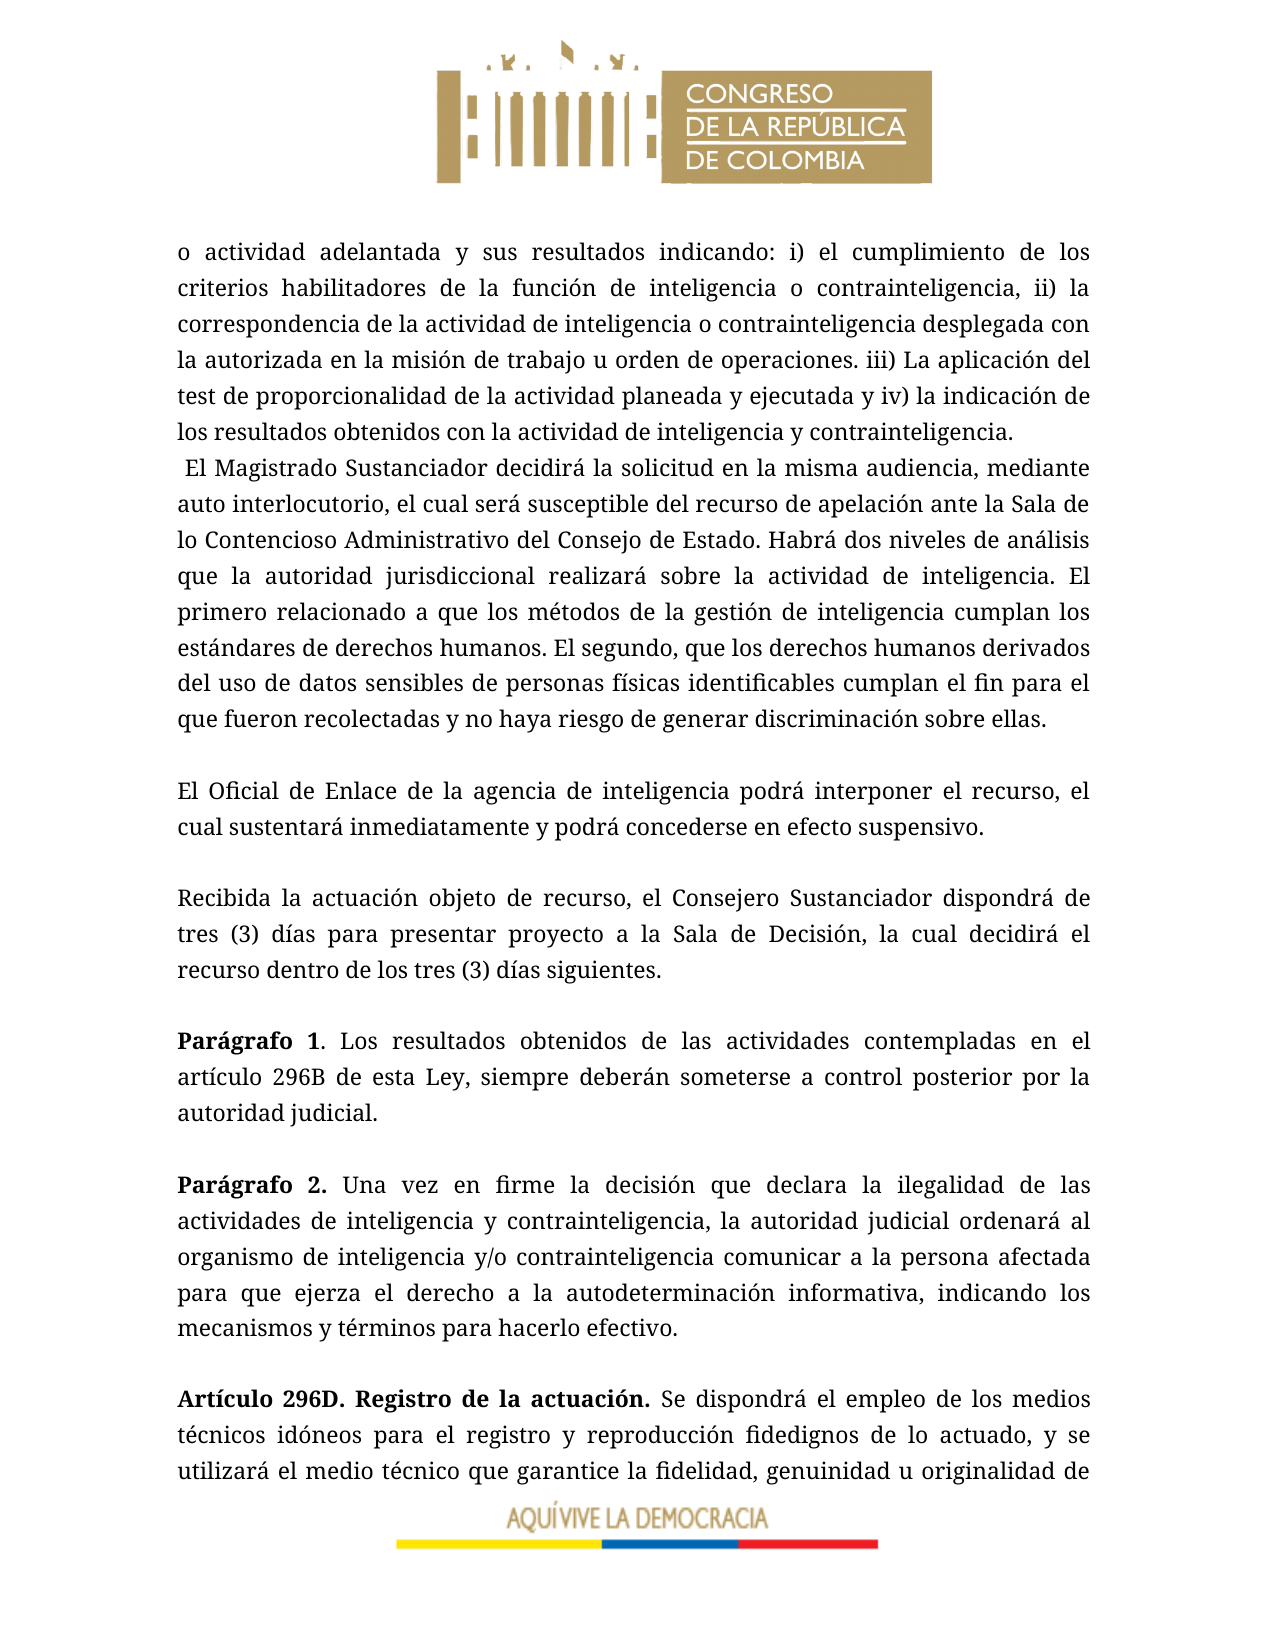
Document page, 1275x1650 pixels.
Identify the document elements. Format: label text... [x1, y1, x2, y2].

text El Oficial de Enlace de la agencia de inteligencia podrá interponer el recurso, el cual sustentará inmediatamente y podrá concederse en efecto suspensivo. [177, 775, 1092, 842]
text Recibida la actuación objeto de recurso, el Consejero Sustanciador dispondrá de tres (3) días para presentar proyecto a la Sala de Decisión, la cual decidirá el recurso dentro de los tres (3) días siguientes. [177, 882, 1092, 985]
text Parágrafo 1. Los resultados obtenidos de las actividades contempladas en el artículo 296B de esta Ley, siempre deberán someterse a control posterior por la autoridad judicial. [177, 1025, 1092, 1128]
picture [381, 1491, 894, 1554]
picture [422, 31, 944, 193]
text Parágrafo 2. Una vez en firme la decisión que declara la ilegalidad de las actividades de inteligencia y contrainteligencia, la autoridad judicial ordenará al organismo de inteligencia y/o contrainteligencia comunicar a la persona afectada para que ejerza el derecho a la autodeterminación informativa, indicando los mecanismos y términos para hacerlo efectivo. [177, 1169, 1092, 1344]
text El Magistrado Sustanciador decidirá la solicitud en la misma audiencia, mediante auto interlocutorio, el cual será susceptible del recurso de apelación ante la Sala de lo Contencioso Administrativo del Consejo de Estado. Habrá dos niveles de análisis que la autoridad jurisdiccional realizará sobre la actividad de inteligencia. El primero relacionado a que los métodos de la gestión de inteligencia cumplan los estándares de derechos humanos. El segundo, que los derechos humanos derivados del uso de datos sensibles de personas físicas identificables cumplan el fin para el que fueron recolectadas y no haya riesgo de generar discriminación sobre ellas. [177, 452, 1092, 734]
